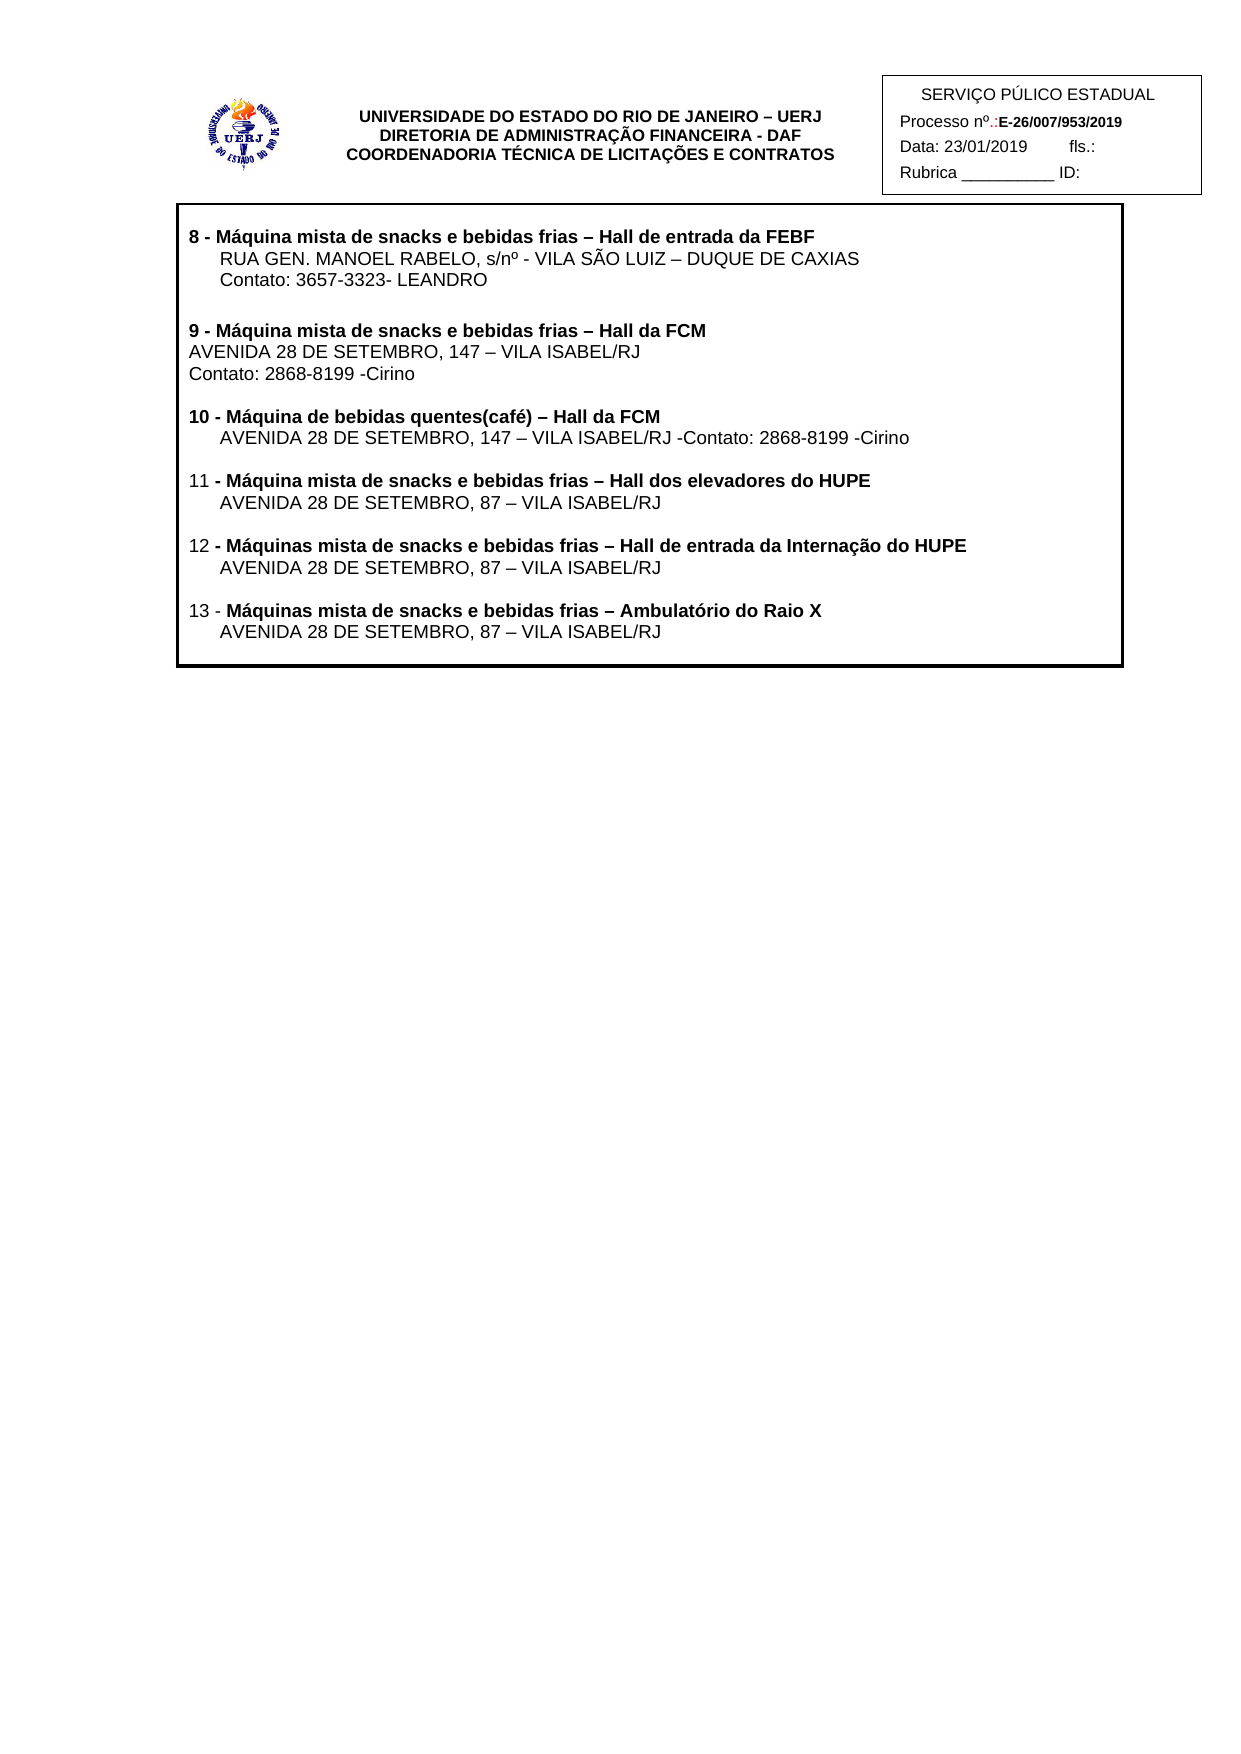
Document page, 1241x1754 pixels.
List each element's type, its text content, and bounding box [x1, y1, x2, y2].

picture [206, 98, 281, 172]
